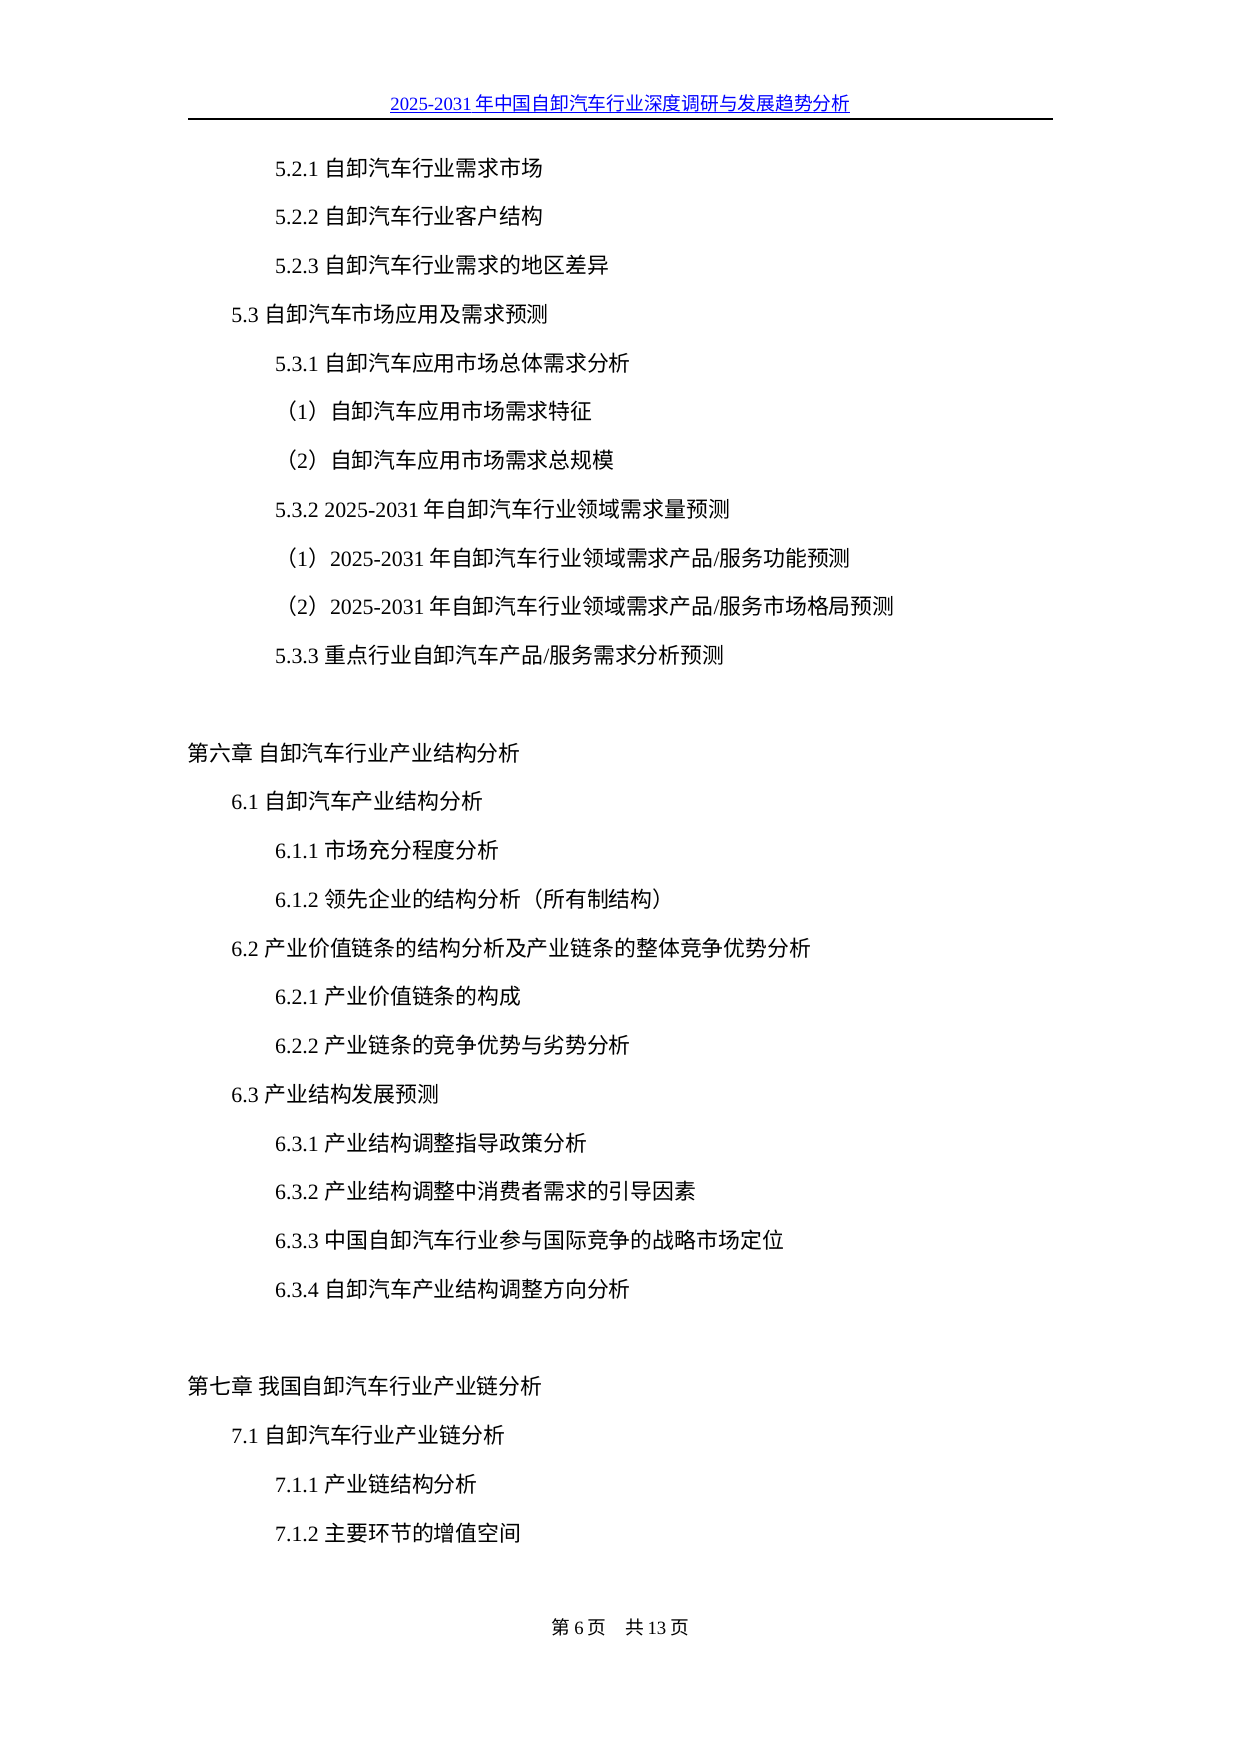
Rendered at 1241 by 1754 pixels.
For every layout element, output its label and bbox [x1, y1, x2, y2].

text [187, 150, 1053, 1548]
